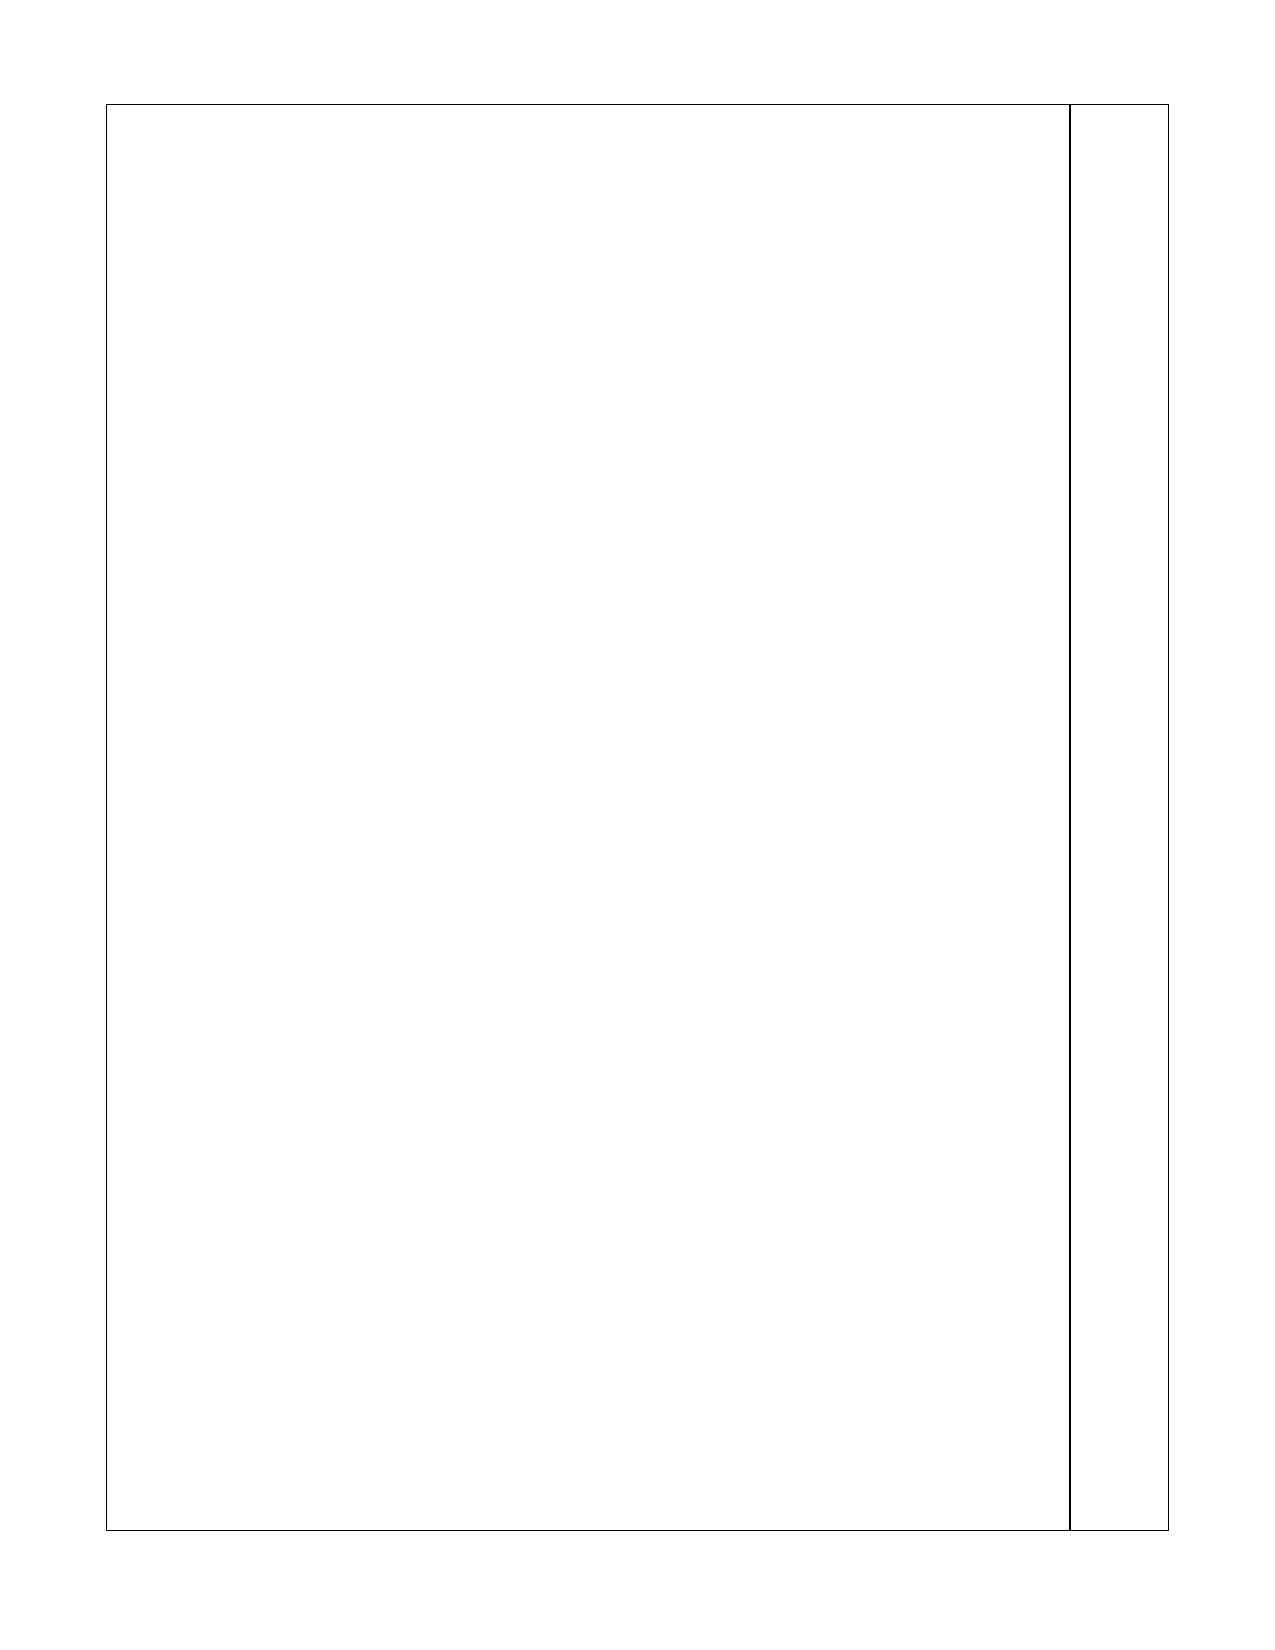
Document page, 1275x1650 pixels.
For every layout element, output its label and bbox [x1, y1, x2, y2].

table_cell [1071, 105, 1168, 1530]
table_cell [107, 105, 1069, 1530]
